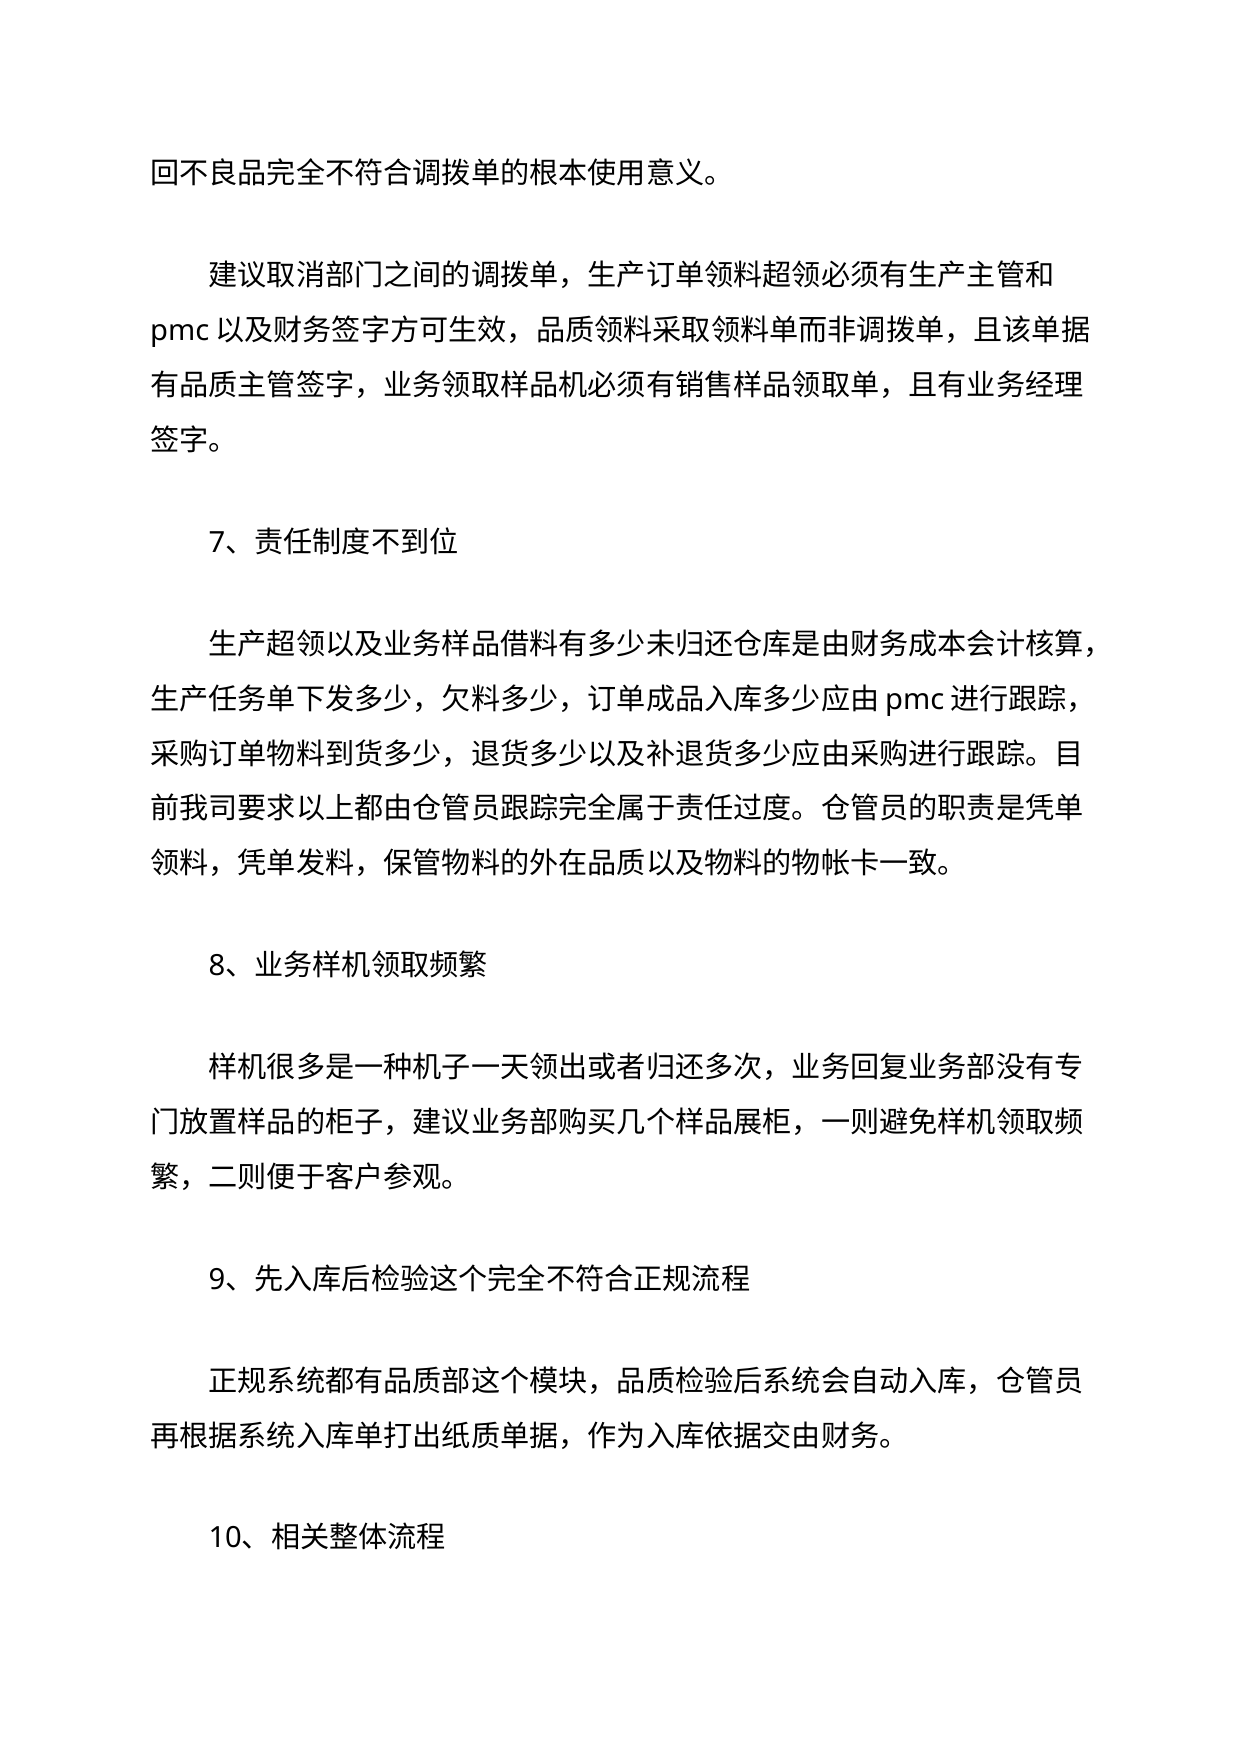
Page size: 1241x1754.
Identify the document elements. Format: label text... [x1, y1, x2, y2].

text 10、相关整体流程 [150, 1514, 1090, 1556]
text 样机很多是一种机子一天领出或者归还多次，业务回复业务部没有专门放置样品的柜子，建议业务部购买几个样品展柜，一则避免样机领取频繁，二则便于客户参观。 [150, 1044, 1090, 1196]
text 生产超领以及业务样品借料有多少未归还仓库是由财务成本会计核算，生产任务单下发多少，欠料多少，订单成品入库多少应由pmc进行跟踪，采购订单物料到货多少，退货多少以及补退货多少应由采购进行跟踪。目前我司要求以上都由仓管员跟踪完全属于责任过度。仓管员的职责是凭单领料，凭单发料，保管物料的外在品质以及物料的物帐卡一致。 [150, 620, 1090, 882]
text 建议取消部门之间的调拨单，生产订单领料超领必须有生产主管和pmc以及财务签字方可生效，品质领料采取领料单而非调拨单，且该单据有品质主管签字，业务领取样品机必须有销售样品领取单，且有业务经理签字。 [150, 252, 1090, 459]
text 7、责任制度不到位 [150, 518, 1090, 561]
text 正规系统都有品质部这个模块，品质检验后系统会自动入库，仓管员再根据系统入库单打出纸质单据，作为入库依据交由财务。 [150, 1357, 1090, 1454]
text 8、业务样机领取频繁 [150, 942, 1090, 984]
text 9、先入库后检验这个完全不符合正规流程 [150, 1255, 1090, 1298]
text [150, 150, 1090, 192]
